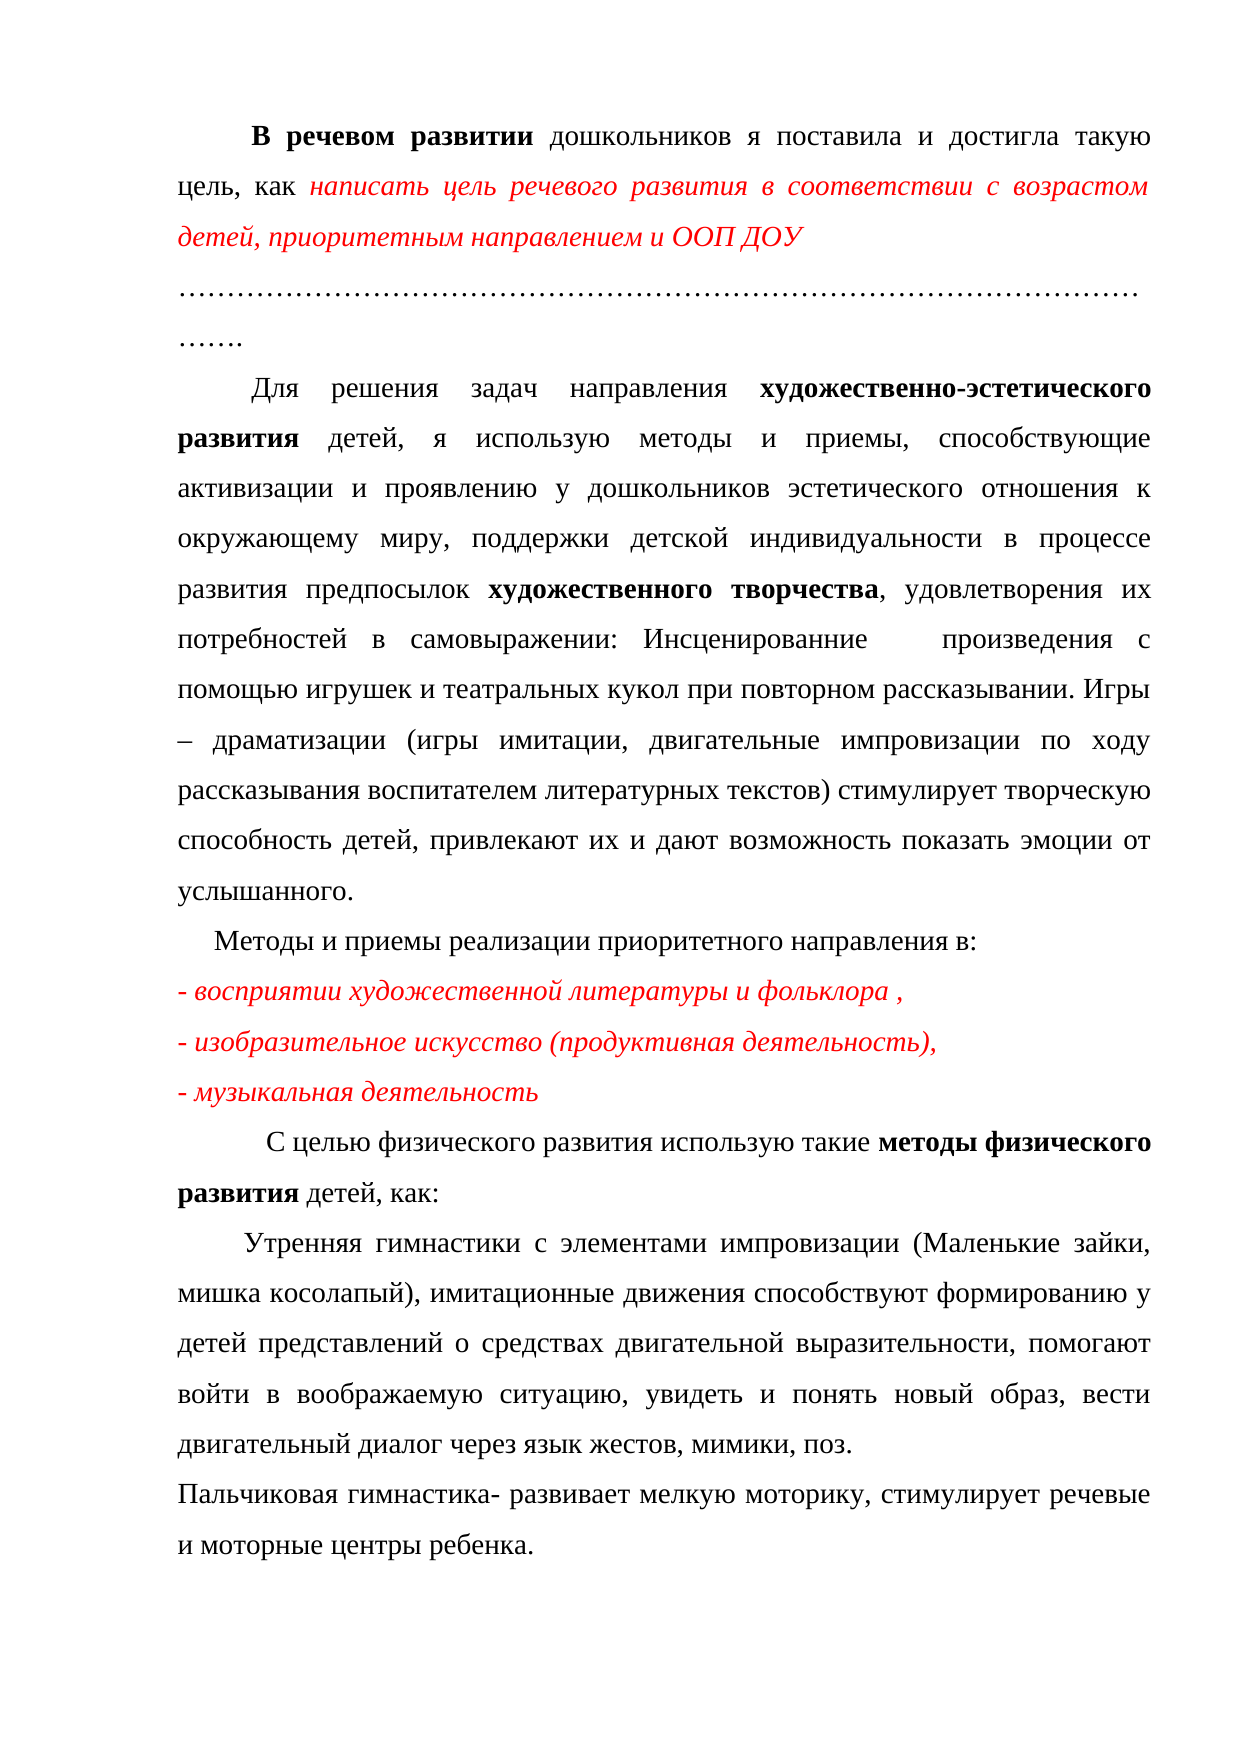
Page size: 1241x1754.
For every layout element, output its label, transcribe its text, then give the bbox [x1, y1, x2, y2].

text Пальчиковая гимнастика- развивает мелкую моторику, стимулирует речевые и моторные центры ребенка. [177, 1477, 1152, 1560]
text В речевом развитии дошкольников я поставила и достигла такую цель, как написать цель речевого развития в соответствии с возрастом детей, приоритетным направлением и ООП ДОУ [177, 118, 1152, 252]
text - музыкальная деятельность [177, 1074, 1152, 1108]
text С целью физического развития использую такие методы физического развития детей, как: [177, 1124, 1152, 1208]
text Для решения задач направления художественно-эстетического развития детей, я использую методы и приемы, способствующие активизации и проявлению у дошкольников эстетического отношения к окружающему миру, поддержки детской индивидуальности в процессе развития предпосылок художественного творчества, удовлетворения их потребностей в самовыражении: Инсценированние произведения с помощью игрушек и театральных кукол при повторном рассказывании. Игры – драматизации (игры имитации, двигательные импровизации по ходу рассказывания воспитателем литературных текстов) стимулирует творческую способность детей, привлекают их и дают возможность показать эмоции от услышанного. [177, 370, 1152, 906]
text Утренняя гимнастики с элементами импровизации (Маленькие зайки, мишка косолапый), имитационные движения способствуют формированию у детей представлений о средствах двигательной выразительности, помогают войти в воображаемую ситуацию, увидеть и понять новый образ, вести двигательный диалог через язык жестов, мимики, поз. [177, 1225, 1152, 1460]
text ……………………………………………………………………………………………. [177, 269, 1152, 353]
text - изобразительное искусство (продуктивная деятельность), [177, 1024, 1152, 1057]
text Методы и приемы реализации приоритетного направления в: [177, 923, 1152, 957]
text - восприятии художественной литературы и фольклора , [177, 973, 1152, 1007]
